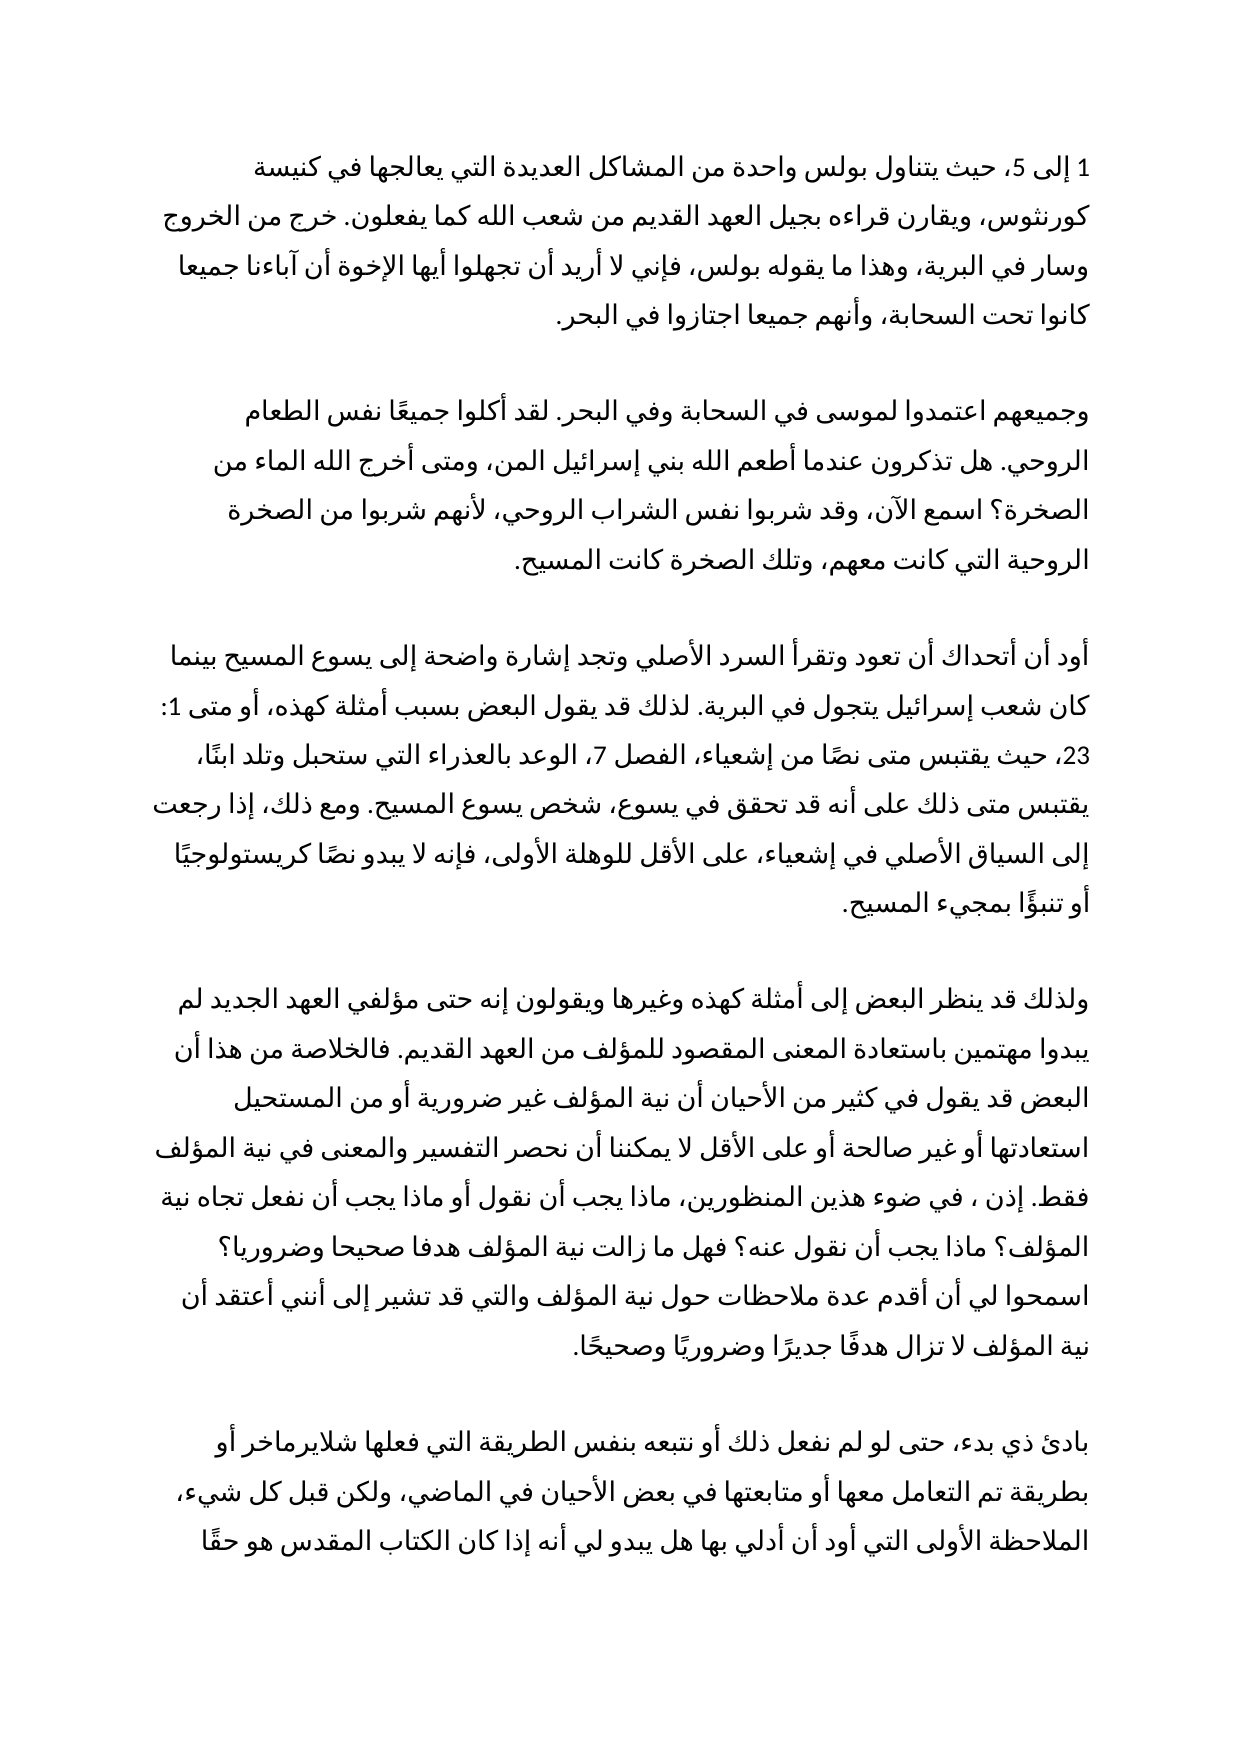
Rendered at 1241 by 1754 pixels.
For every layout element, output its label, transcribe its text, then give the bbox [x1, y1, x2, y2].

text وجميعهم اعتمدوا لموسى في السحابة وفي البحر. لقد أكلوا جميعًا نفس الطعام الروحي. هل تذكرون عندما أطعم الله بني إسرائيل المن، ومتى أخرج الله الماء من الصخرة؟ اسمع الآن، وقد شربوا نفس الشراب الروحي، لأنهم شربوا من الصخرة الروحية التي كانت معهم، وتلك الصخرة كانت المسيح. [150, 394, 1090, 576]
text ولذلك قد ينظر البعض إلى أمثلة كهذه وغيرها ويقولون إنه حتى مؤلفي العهد الجديد لم يبدوا مهتمين باستعادة المعنى المقصود للمؤلف من العهد القديم. فالخلاصة من هذا أن البعض قد يقول في كثير من الأحيان أن نية المؤلف غير ضرورية أو من المستحيل استعادتها أو غير صالحة أو على الأقل لا يمكننا أن نحصر التفسير والمعنى في نية المؤلف فقط. إذن ، في ضوء هذين المنظورين، ماذا يجب أن نقول أو ماذا يجب أن نفعل تجاه نية المؤلف؟ ماذا يجب أن نقول عنه؟ فهل ما زالت نية المؤلف هدفا صحيحا وضروريا؟ اسمحوا لي أن أقدم عدة ملاحظات حول نية المؤلف والتي قد تشير إلى أنني أعتقد أن نية المؤلف لا تزال هدفًا جديرًا وضروريًا وصحيحًا. [150, 983, 1090, 1362]
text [150, 150, 1090, 331]
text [150, 1425, 1090, 1557]
text أود أن أتحداك أن تعود وتقرأ السرد الأصلي وتجد إشارة واضحة إلى يسوع المسيح بينما كان شعب إسرائيل يتجول في البرية. لذلك قد يقول البعض بسبب أمثلة كهذه، أو متى 1: 23، حيث يقتبس متى نصًا من إشعياء، الفصل 7، الوعد بالعذراء التي ستحبل وتلد ابنًا، يقتبس متى ذلك على أنه قد تحقق في يسوع، شخص يسوع المسيح. ومع ذلك، إذا رجعت إلى السياق الأصلي في إشعياء، على الأقل للوهلة الأولى، فإنه لا يبدو نصًا كريستولوجيًا أو تنبؤًا بمجيء المسيح. [150, 639, 1090, 919]
